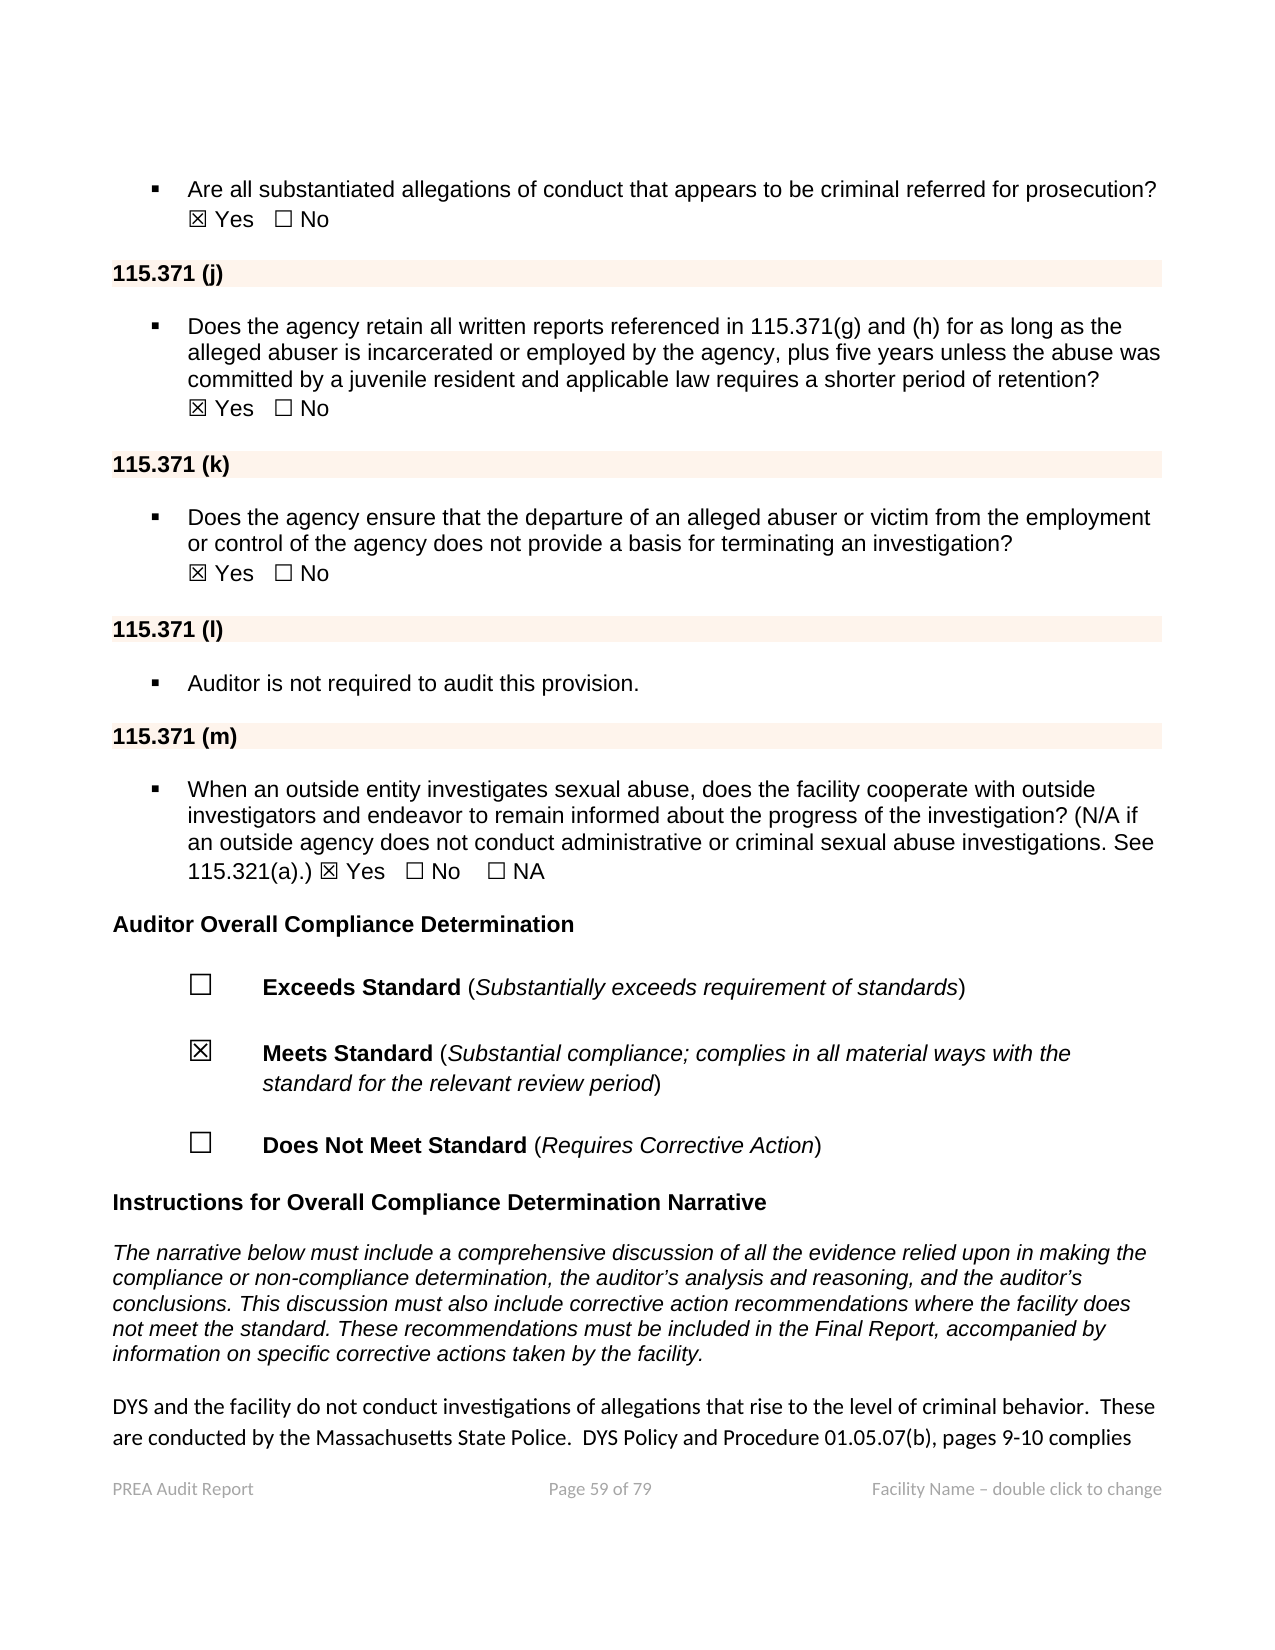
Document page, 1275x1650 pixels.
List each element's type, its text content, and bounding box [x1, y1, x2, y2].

text 115.371 (j) [112, 260, 1162, 287]
list Are all substantiated allegations of conduct that appears to be criminal referred for prosecution? Yes No [150, 176, 1162, 234]
text 115.371 (k) [112, 451, 1162, 478]
list Does the agency retain all written reports referenced in 115.371(g) and (h) for as long as the alleged abuser is incarcerated or employed by the agency, plus five years unless the abuse was committed by a juvenile resident and applicable law requires a shorter period of retention? Yes No [150, 313, 1162, 423]
list Auditor is not required to audit this provision. [150, 670, 1162, 697]
text Auditor Overall Compliance Determination [112, 911, 1162, 938]
text Meets Standard (Substantial compliance; complies in all material ways with the standard for the relevant review period) [187, 1030, 1162, 1096]
text 115.371 (l) [112, 616, 1162, 642]
text 115.371 (m) [112, 723, 1162, 749]
list When an outside entity investigates sexual abuse, does the facility cooperate with outside investigators and endeavor to remain informed about the progress of the investigation? (N/A if an outside agency does not conduct administrative or criminal sexual abuse investigations. See 115.321(a).) Yes No NA [150, 776, 1162, 886]
text Instructions for Overall Compliance Determination Narrative [112, 1188, 1162, 1215]
text Exceeds Standard (Substantially exceeds requirement of standards) [187, 964, 1162, 1004]
text The narrative below must include a comprehensive discussion of all the evidence relied upon in making the compliance or non-compliance determination, the auditor’s analysis and reasoning, and the auditor’s conclusions. This discussion must also include corrective action recommendations where the facility does not meet the standard. These recommendations must be included in the Final Report, accompanied by information on specific corrective actions taken by the facility. [112, 1240, 1162, 1366]
text Does Not Meet Standard (Requires Corrective Action) [187, 1122, 1162, 1162]
list Does the agency ensure that the departure of an alleged abuser or victim from the employment or control of the agency does not provide a basis for terminating an investigation? Yes No [150, 504, 1162, 588]
